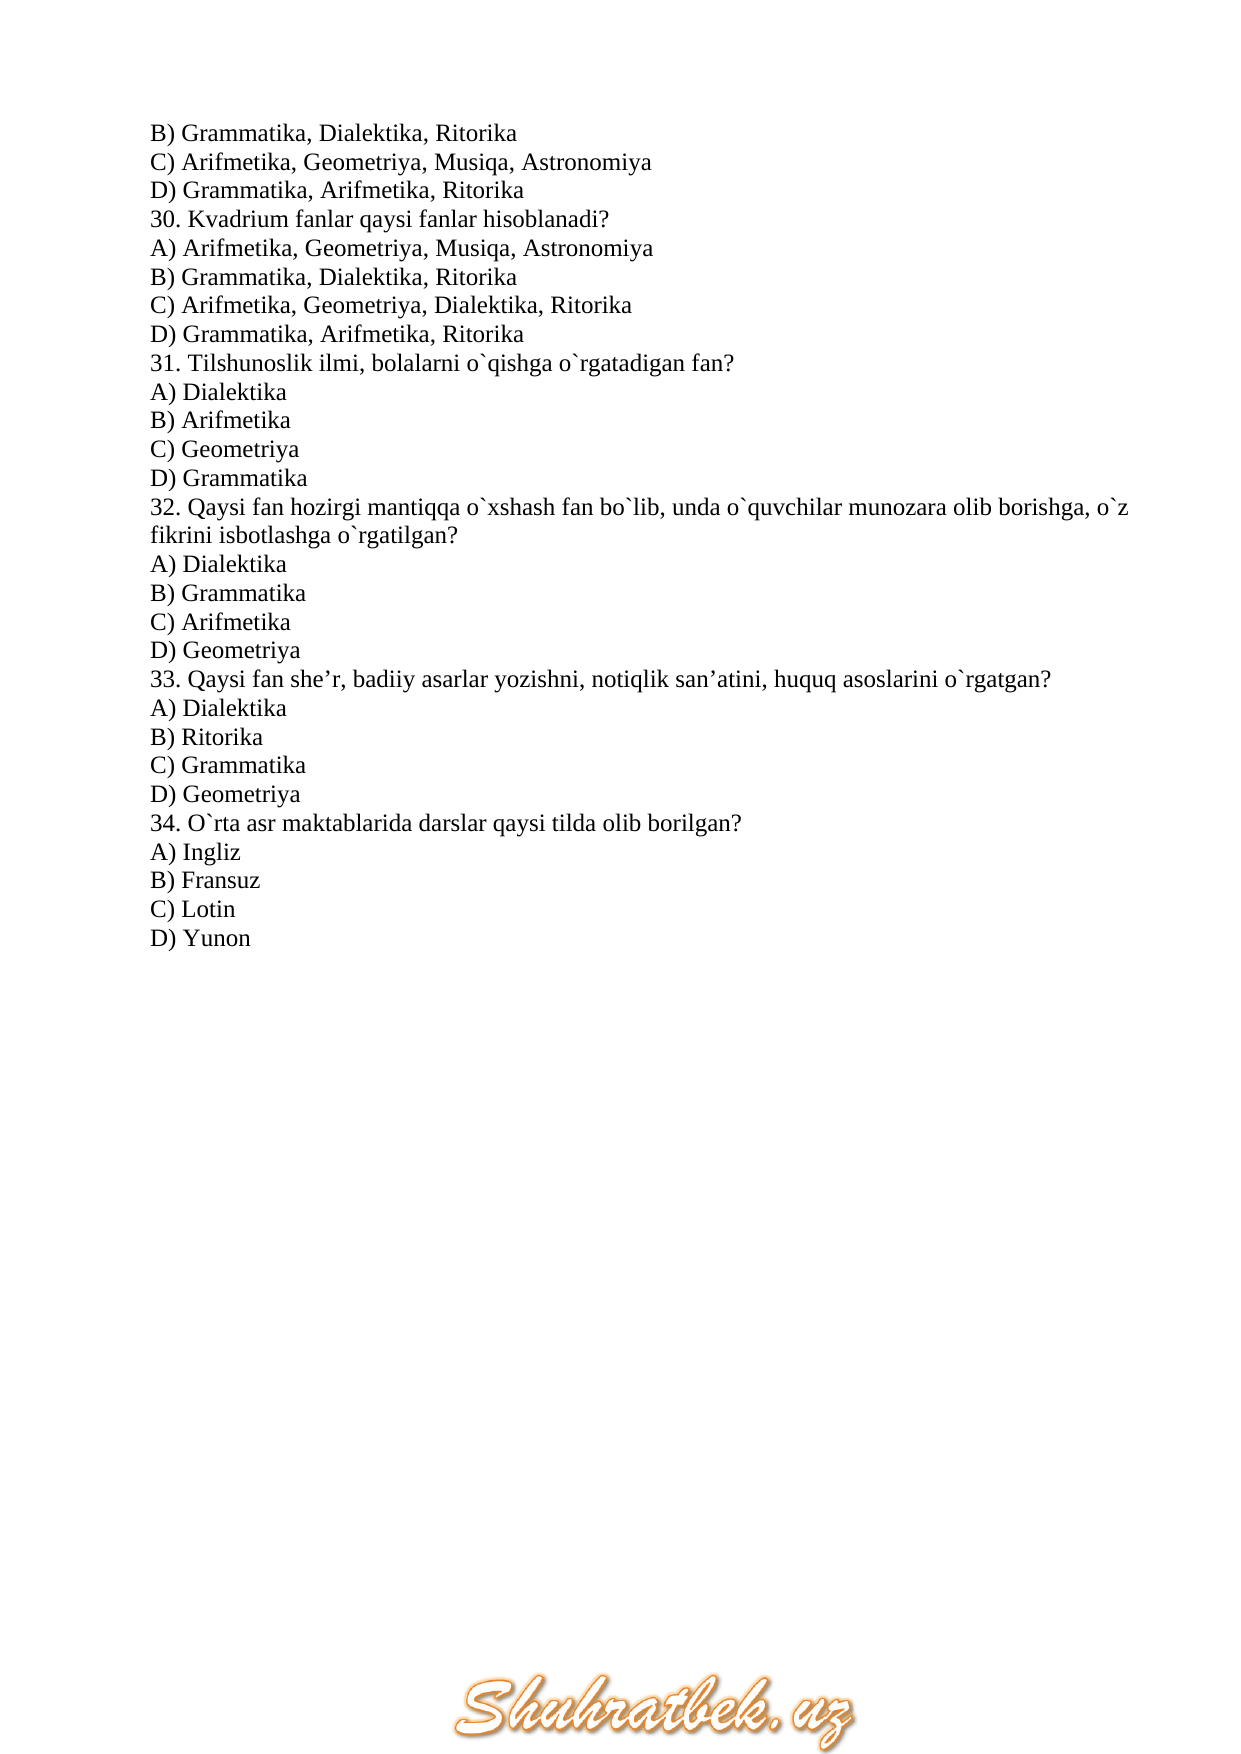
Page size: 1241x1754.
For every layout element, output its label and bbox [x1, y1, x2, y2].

picture [440, 1659, 869, 1754]
text [150, 118, 1152, 952]
